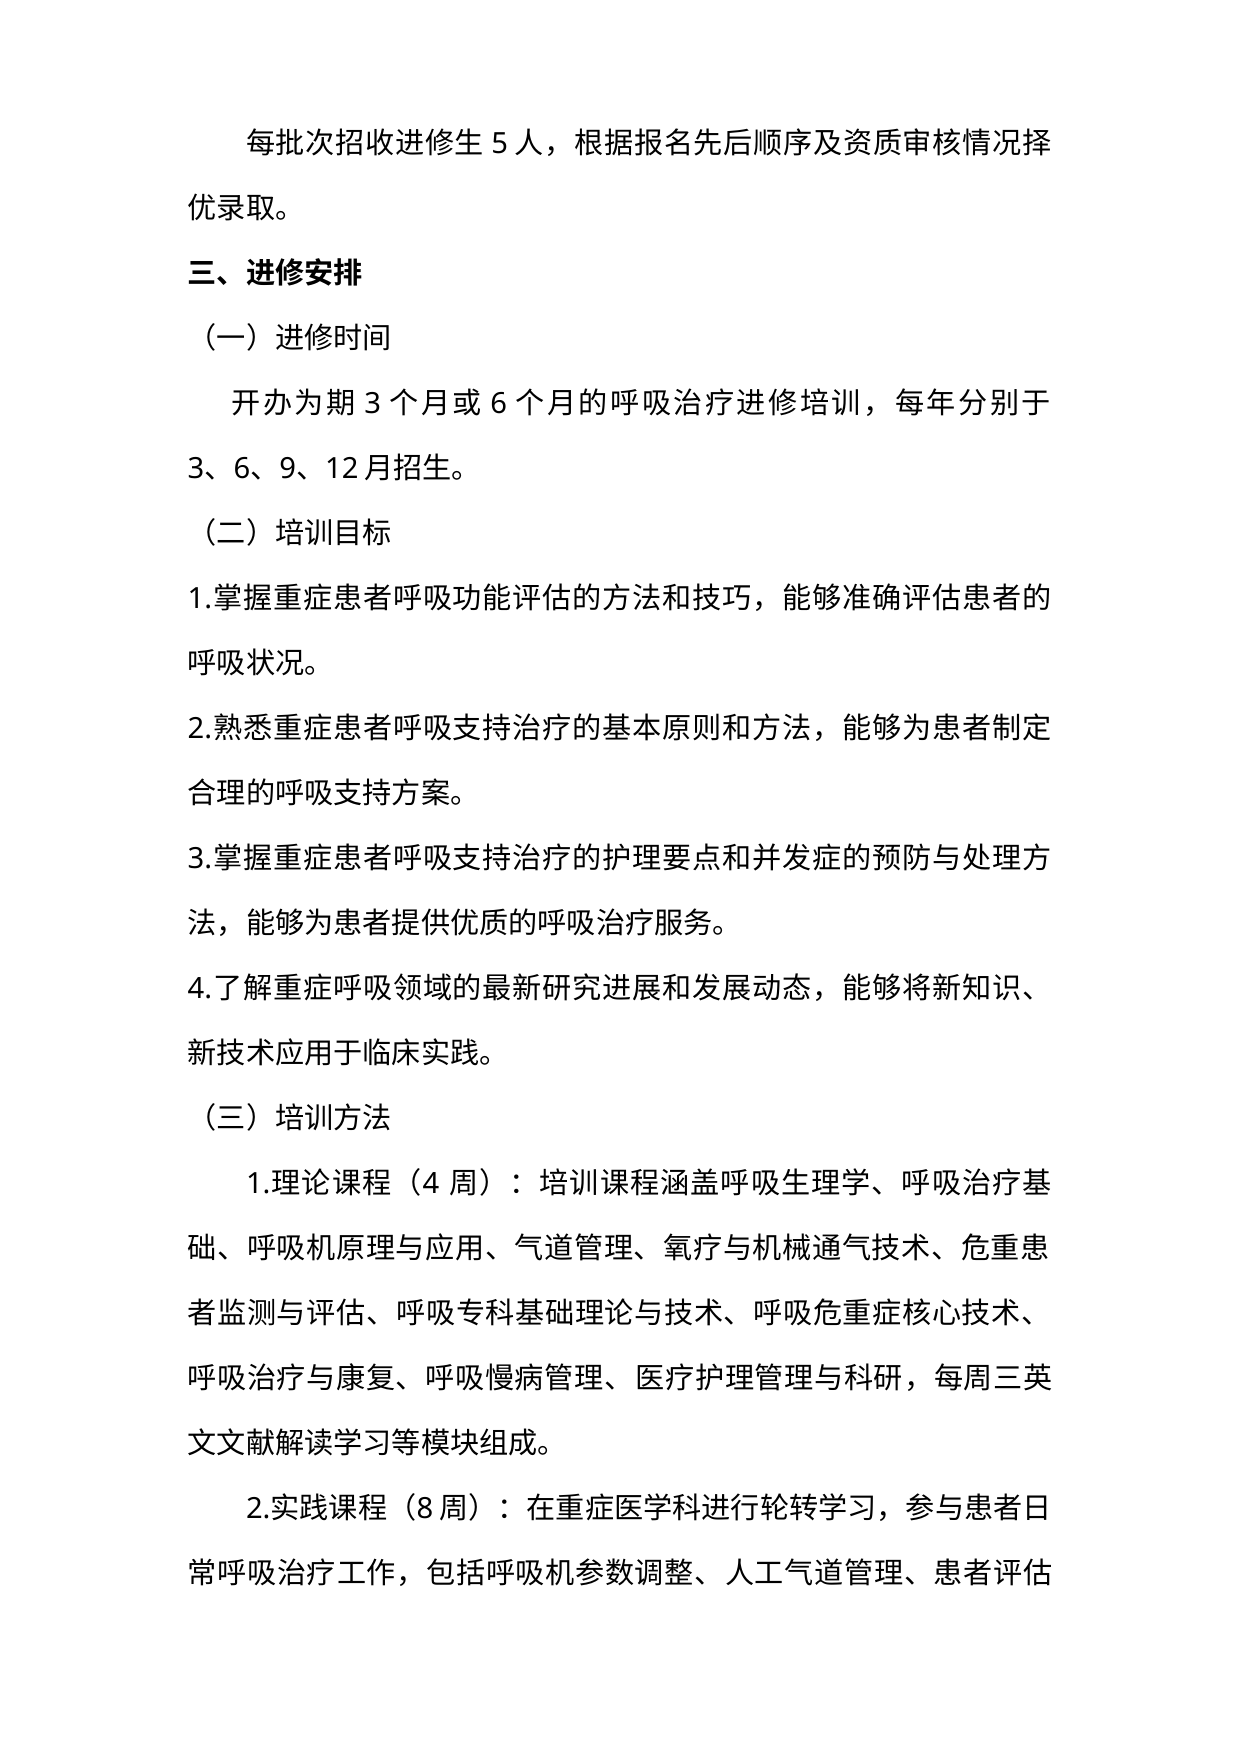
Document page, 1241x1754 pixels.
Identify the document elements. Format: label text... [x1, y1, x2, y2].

list 4.了解重症呼吸领域的最新研究进展和发展动态，能够将新知识、新技术应用于临床实践。 [187, 954, 1053, 1084]
text 开办为期3个月或6个月的呼吸治疗进修培训，每年分别于3、6、9、12月招生。 [187, 369, 1053, 499]
list 2.熟悉重症患者呼吸支持治疗的基本原则和方法，能够为患者制定合理的呼吸支持方案。 [187, 694, 1053, 824]
list 3.掌握重症患者呼吸支持治疗的护理要点和并发症的预防与处理方法，能够为患者提供优质的呼吸治疗服务。 [187, 824, 1053, 954]
list （二）培训目标 [187, 499, 1053, 564]
text （一）进修时间 [187, 304, 1053, 369]
list 1.掌握重症患者呼吸功能评估的方法和技巧，能够准确评估患者的呼吸状况。 [187, 564, 1053, 694]
text 每批次招收进修生5人，根据报名先后顺序及资质审核情况择优录取。 [187, 109, 1053, 239]
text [187, 1474, 1053, 1604]
text 1.理论课程（4 周）：培训课程涵盖呼吸生理学、呼吸治疗基础、呼吸机原理与应用、气道管理、氧疗与机械通气技术、危重患者监测与评估、呼吸专科基础理论与技术、呼吸危重症核心技术、呼吸治疗与康复、呼吸慢病管理、医疗护理管理与科研，每周三英文文献解读学习等模块组成。 [187, 1149, 1053, 1474]
text （三）培训方法 [187, 1084, 1053, 1149]
text 三、进修安排 [187, 239, 1053, 304]
